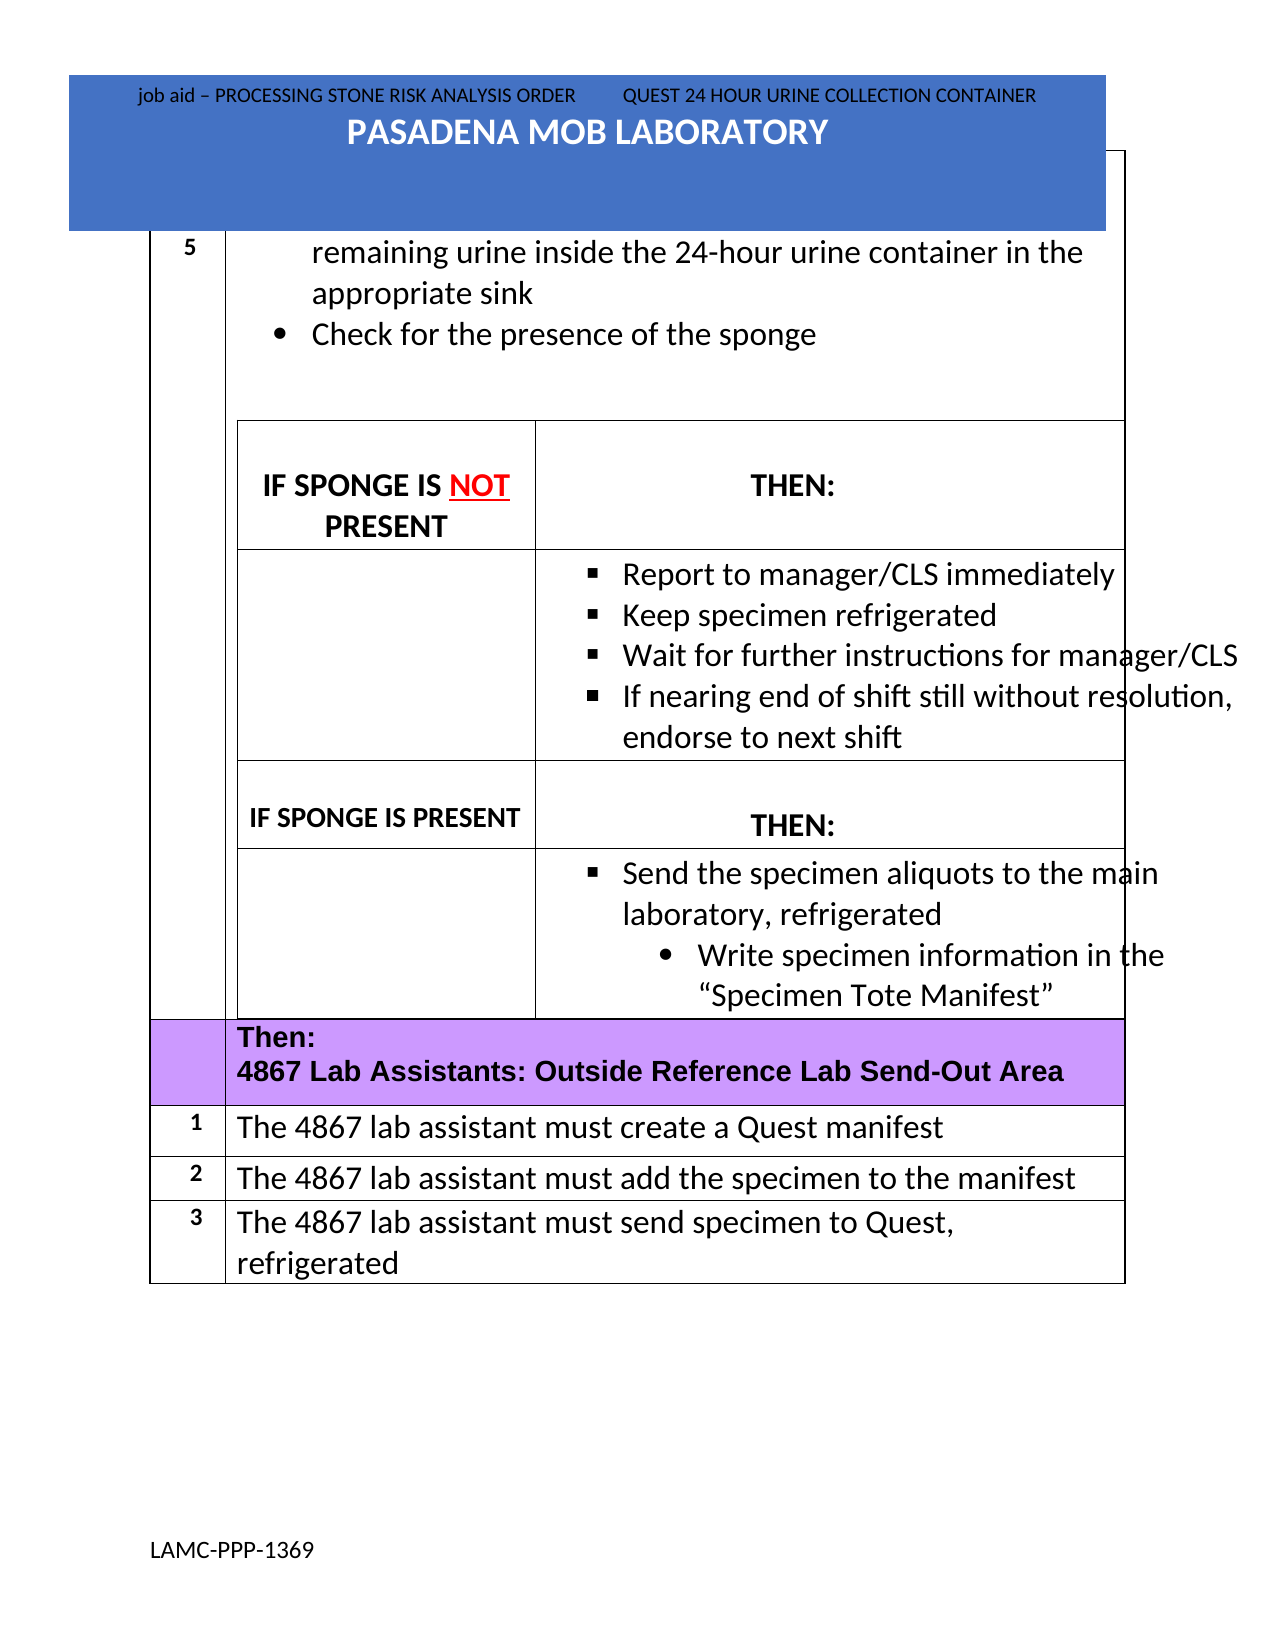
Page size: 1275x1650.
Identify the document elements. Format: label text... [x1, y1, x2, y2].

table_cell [226, 151, 1124, 1019]
table_cell Then: 4867 Lab Assistants: Outside Reference Lab Send-Out Area [226, 1020, 1124, 1105]
table_cell The 4867 lab assistant must create a Quest manifest [226, 1106, 1124, 1156]
table_cell 1 [151, 1106, 225, 1156]
table_cell 3 [151, 1201, 225, 1283]
table_cell The 4867 lab assistant must send specimen to Quest, refrigerated [226, 1201, 1124, 1283]
table_cell 2 [151, 1157, 225, 1200]
table_cell 5 [151, 231, 225, 1019]
table_cell The 4867 lab assistant must add the specimen to the manifest [226, 1157, 1124, 1200]
table_cell [151, 1020, 225, 1105]
